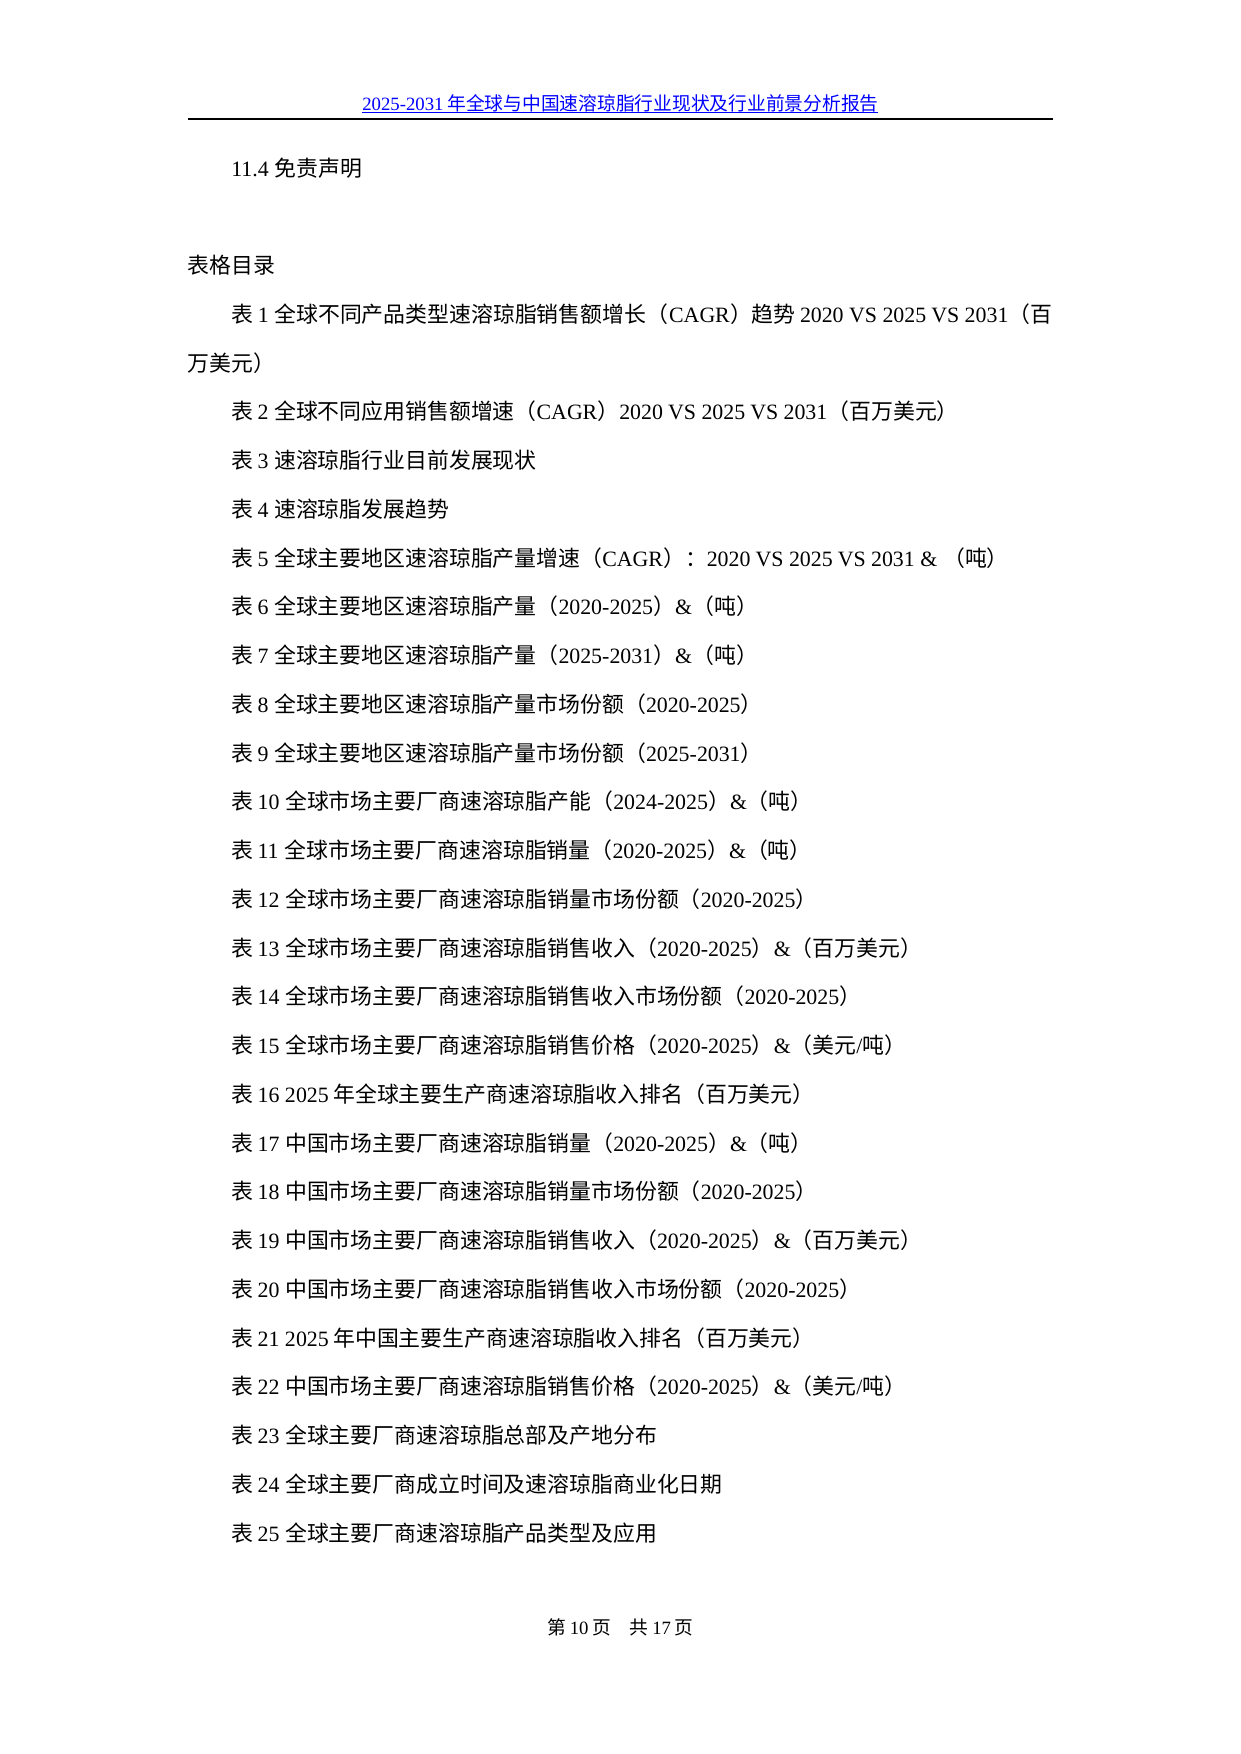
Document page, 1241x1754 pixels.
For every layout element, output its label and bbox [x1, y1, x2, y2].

text [187, 150, 1053, 1548]
